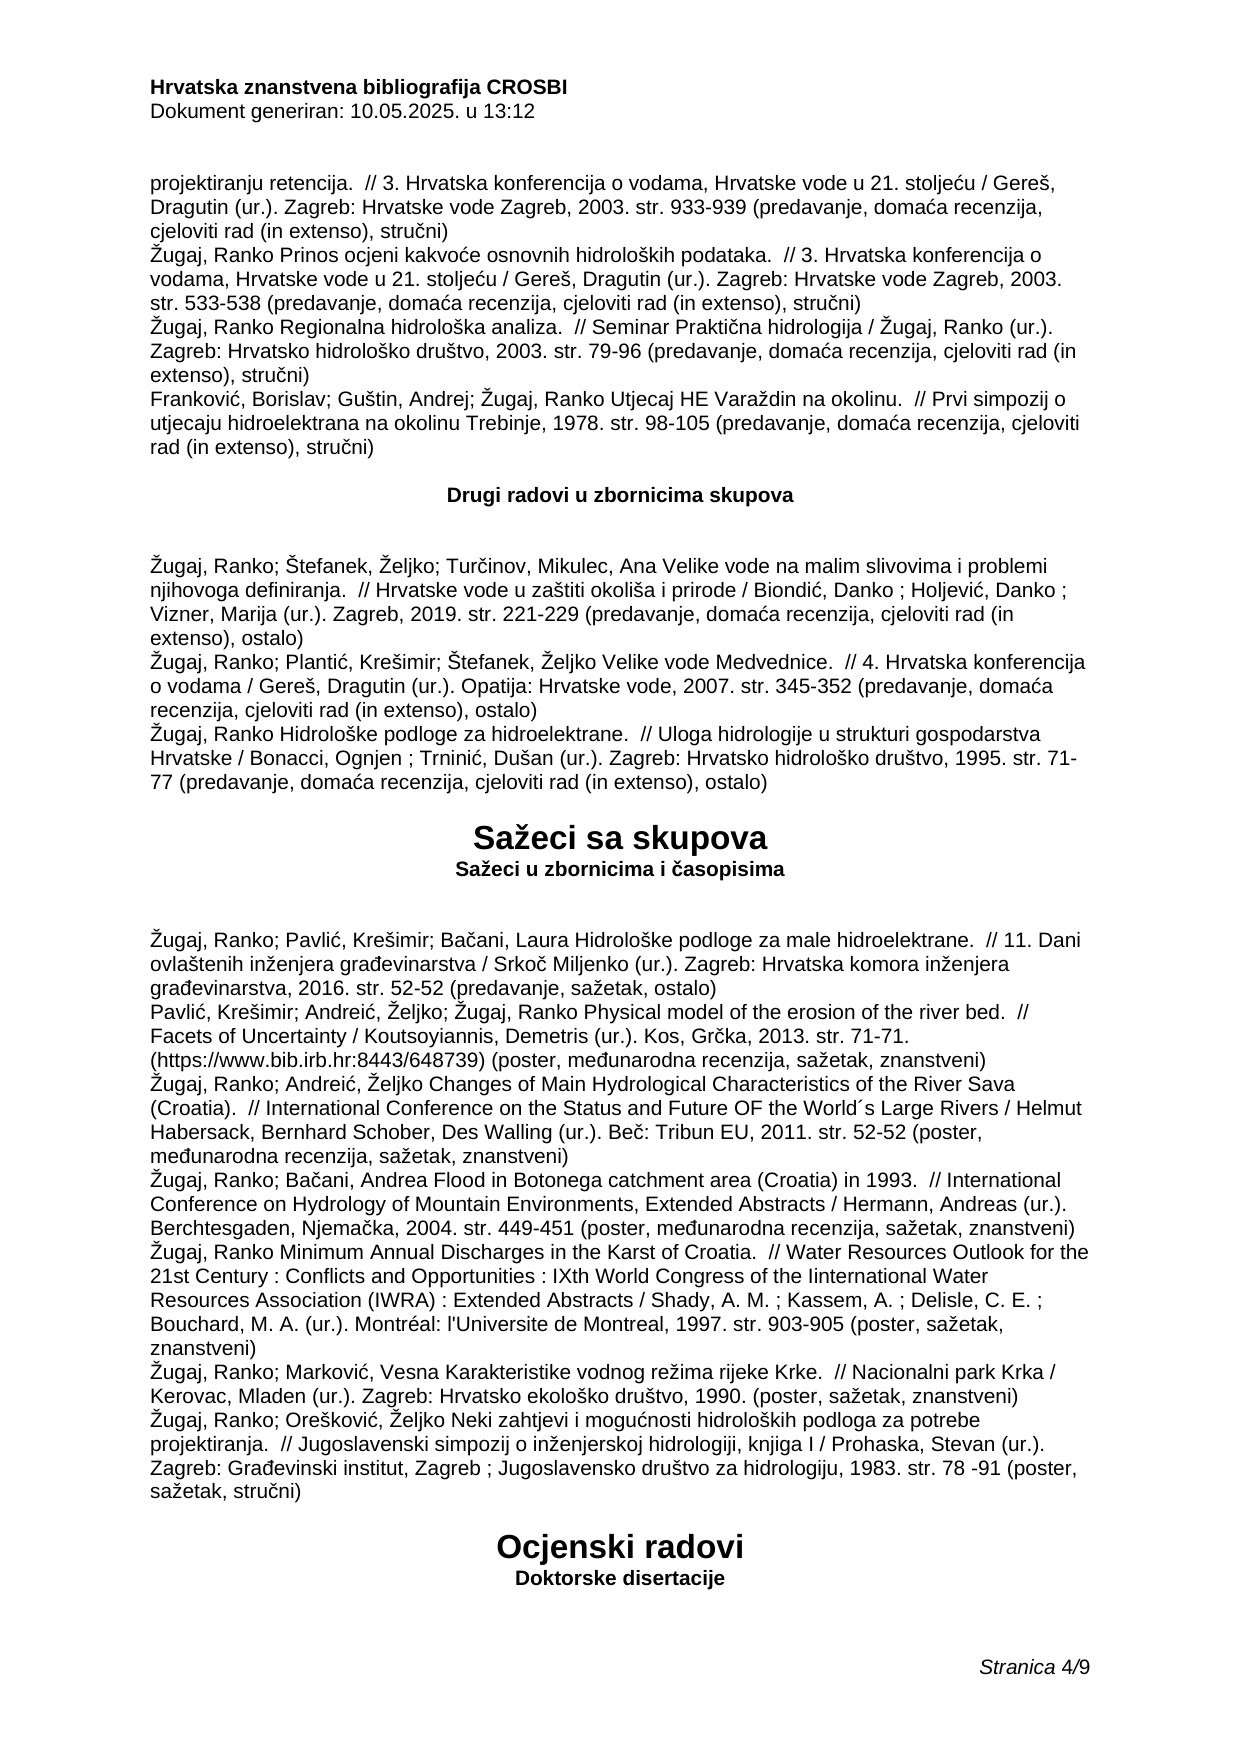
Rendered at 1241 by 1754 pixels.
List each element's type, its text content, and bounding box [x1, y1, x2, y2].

text Žugaj, Ranko [150, 1240, 1090, 1359]
text Žugaj, Ranko; Marković, Vesna [150, 1359, 1090, 1407]
subtitle Sažeci u zbornicima i časopisima [150, 856, 1090, 880]
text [150, 171, 1090, 243]
text Franković, Borislav; Guštin, Andrej; Žugaj, Ranko [150, 387, 1090, 458]
text Pavlić, Krešimir; Andreić, Željko; Žugaj, Ranko [150, 1000, 1090, 1072]
subtitle Ocjenski radovi [150, 1527, 1090, 1566]
text Žugaj, Ranko; Andreić, Željko [150, 1072, 1090, 1168]
text Žugaj, Ranko; Orešković, Željko [150, 1407, 1090, 1503]
text Žugaj, Ranko; Pavlić, Krešimir; Bačani, Laura [150, 928, 1090, 1000]
text Žugaj, Ranko [150, 315, 1090, 387]
subtitle Sažeci sa skupova [150, 818, 1090, 856]
text Žugaj, Ranko [150, 243, 1090, 315]
text Žugaj, Ranko [150, 722, 1090, 794]
text Žugaj, Ranko; Bačani, Andrea [150, 1168, 1090, 1240]
subtitle Doktorske disertacije [150, 1566, 1090, 1589]
text Žugaj, Ranko; Plantić, Krešimir; Štefanek, Željko [150, 650, 1090, 722]
text Žugaj, Ranko; Štefanek, Željko; Turčinov, Mikulec, Ana [150, 554, 1090, 650]
subtitle Drugi radovi u zbornicima skupova [150, 482, 1090, 506]
